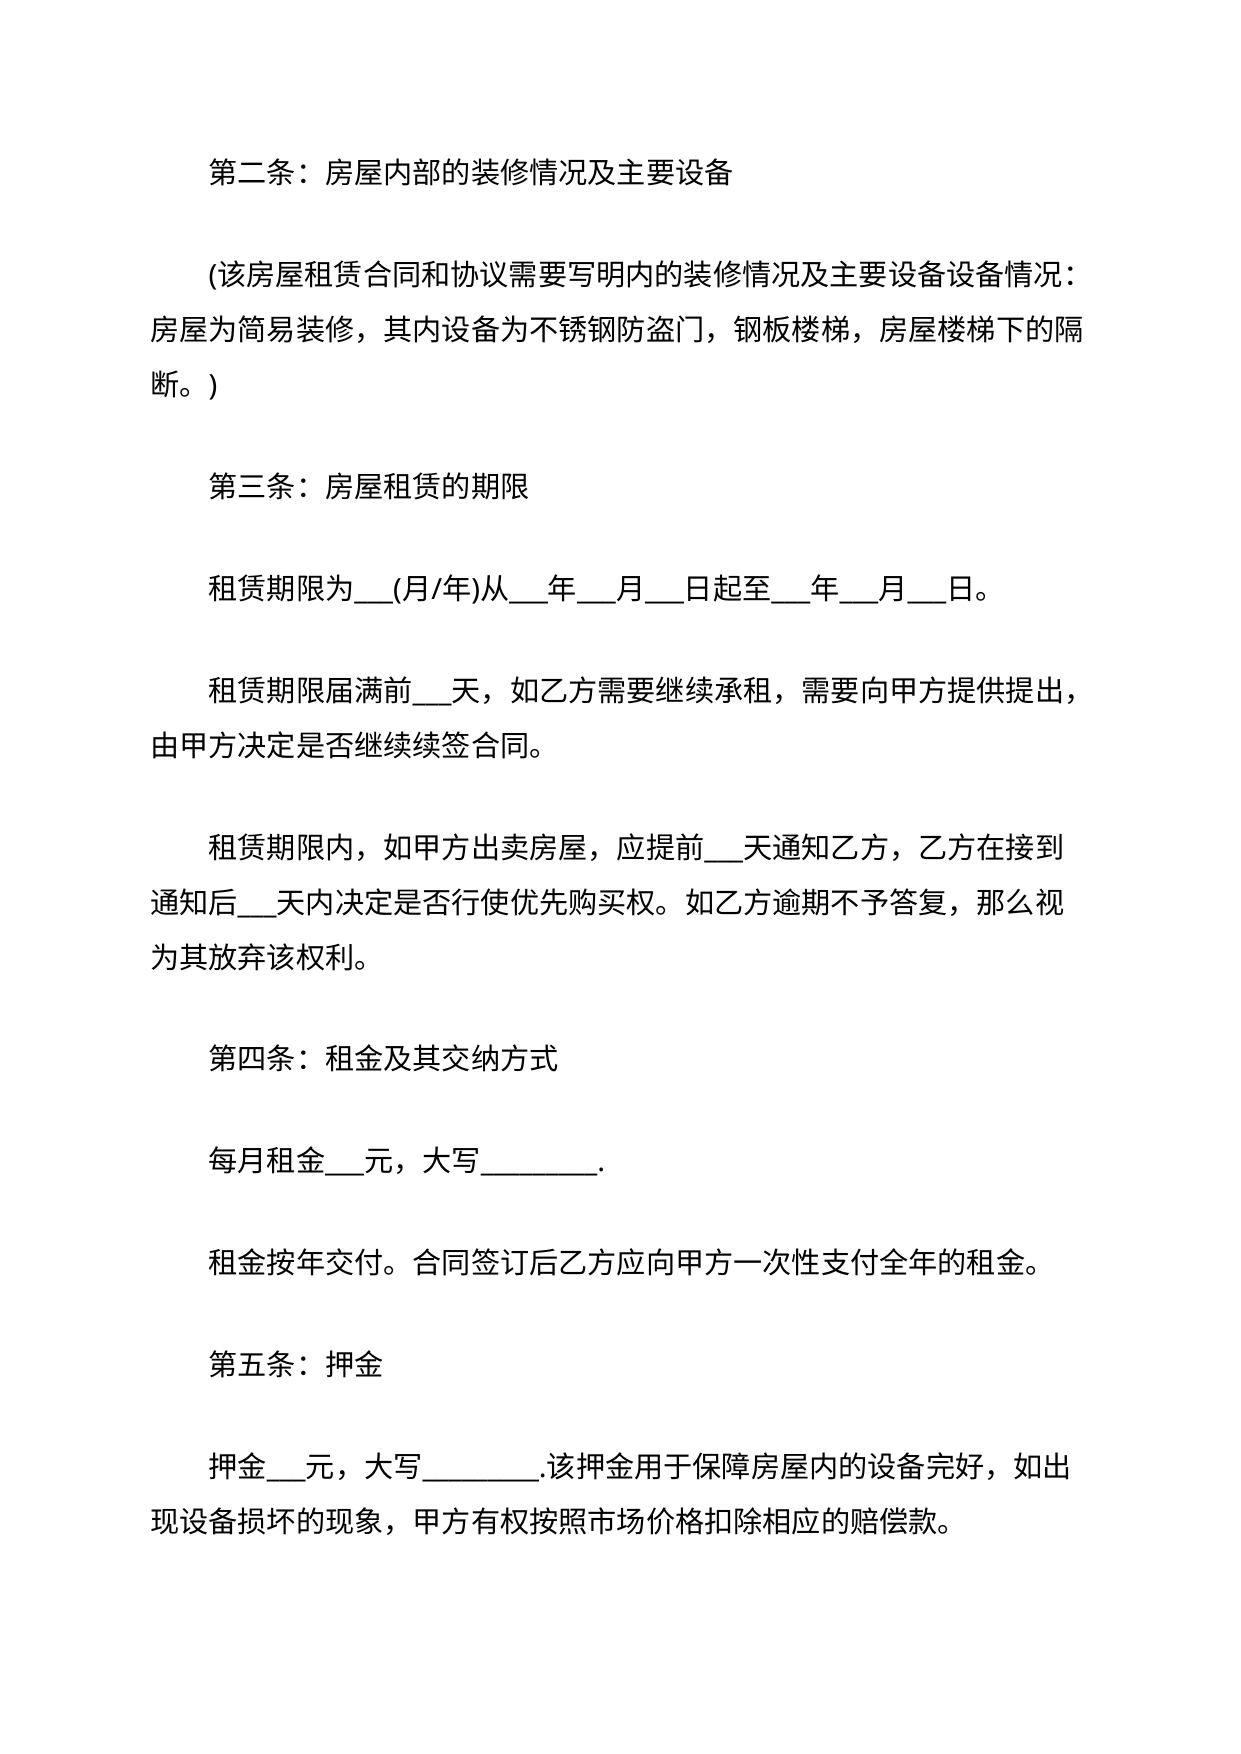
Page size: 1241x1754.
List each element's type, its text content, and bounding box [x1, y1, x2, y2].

text 租赁期限为___(月/年)从___年___月___日起至___年___月___日。 [150, 565, 1090, 608]
text 每月租金___元，大写_________. [150, 1138, 1090, 1180]
text 租赁期限届满前___天，如乙方需要继续承租，需要向甲方提供提出，由甲方决定是否继续续签合同。 [150, 667, 1090, 765]
text 租赁期限内，如甲方出卖房屋，应提前___天通知乙方，乙方在接到通知后___天内决定是否行使优先购买权。如乙方逾期不予答复，那么视为其放弃该权利。 [150, 824, 1090, 976]
text 第二条：房屋内部的装修情况及主要设备 [150, 150, 1090, 192]
text 第五条：押金 [150, 1341, 1090, 1384]
text 第三条：房屋租赁的期限 [150, 464, 1090, 506]
text 租金按年交付。合同签订后乙方应向甲方一次性支付全年的租金。 [150, 1240, 1090, 1282]
text 押金___元，大写_________.该押金用于保障房屋内的设备完好，如出现设备损坏的现象，甲方有权按照市场价格扣除相应的赔偿款。 [150, 1443, 1090, 1541]
text 第四条：租金及其交纳方式 [150, 1036, 1090, 1078]
text (该房屋租赁合同和协议需要写明内的装修情况及主要设备设备情况：房屋为简易装修，其内设备为不锈钢防盗门，钢板楼梯，房屋楼梯下的隔断。) [150, 252, 1090, 404]
